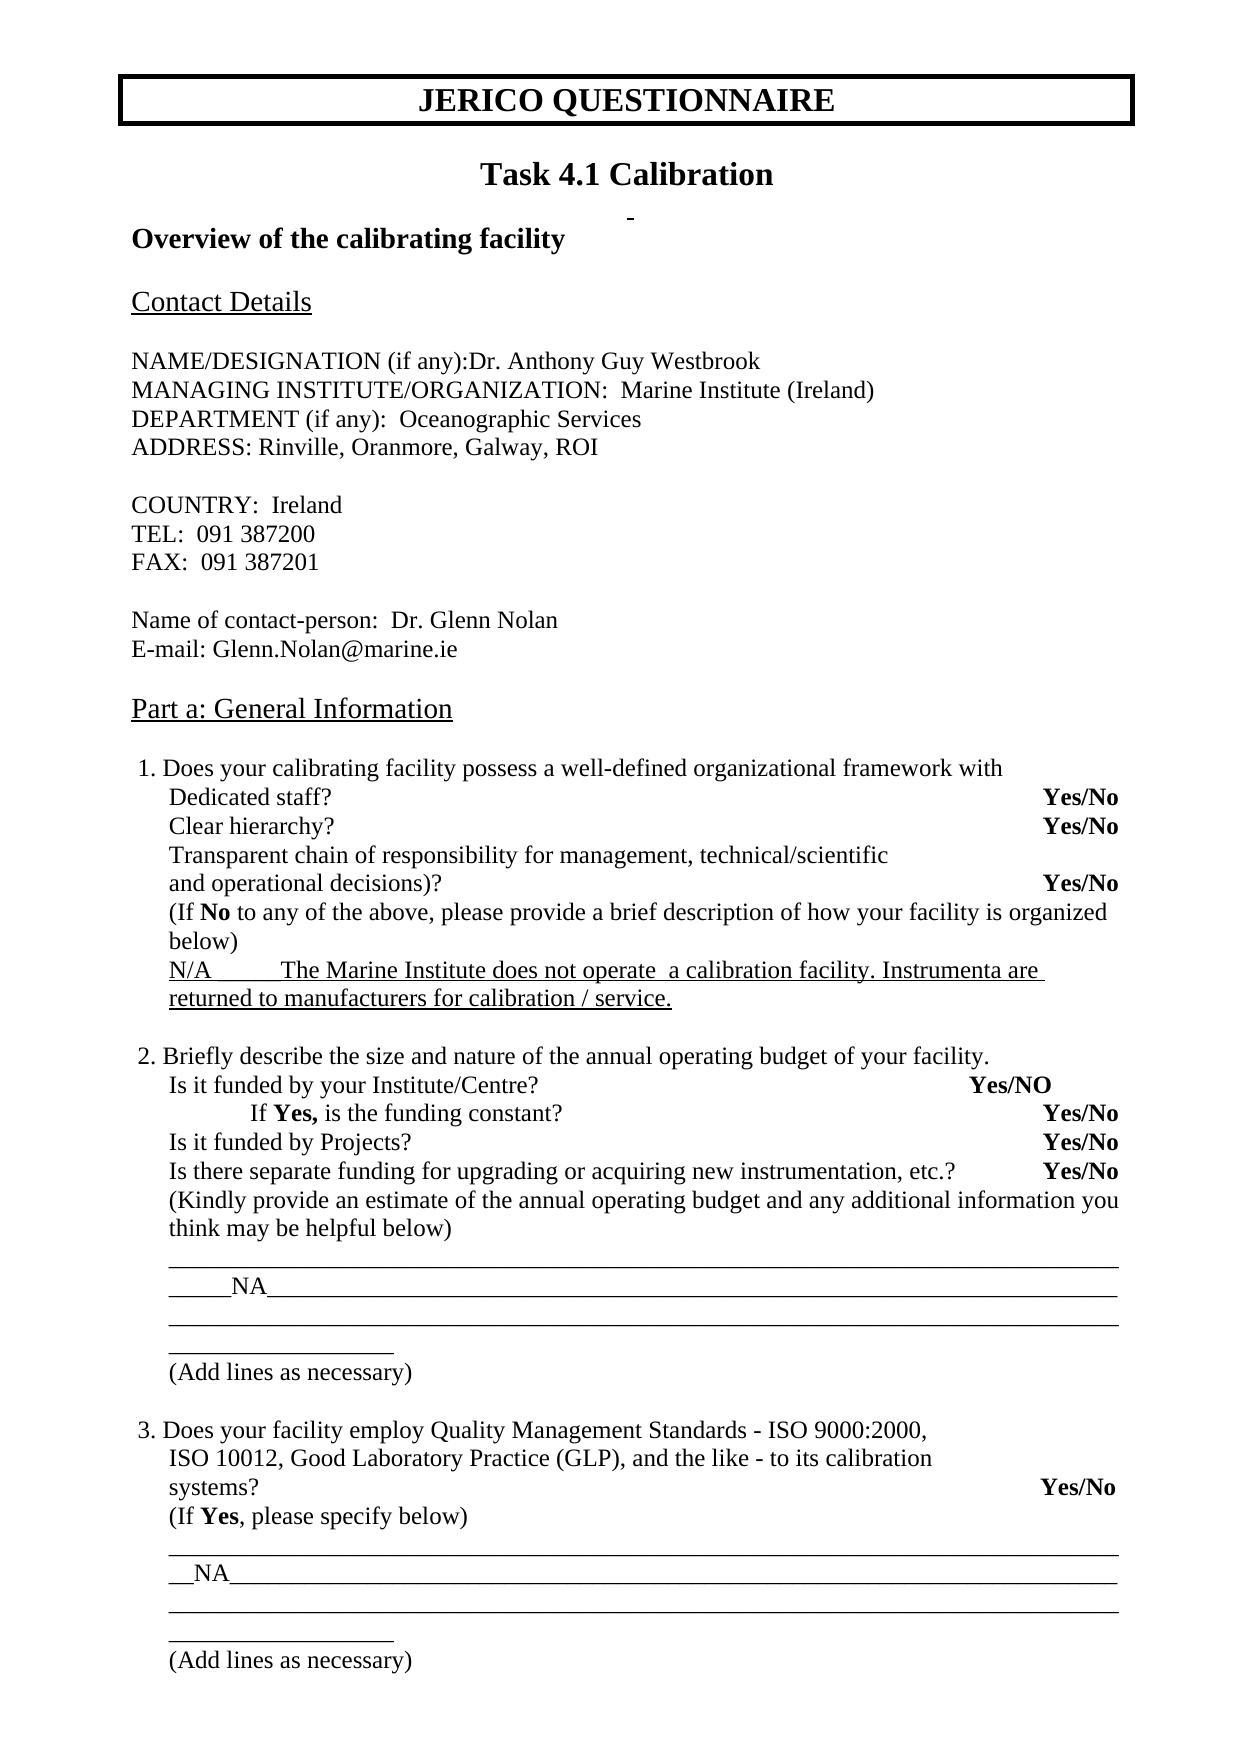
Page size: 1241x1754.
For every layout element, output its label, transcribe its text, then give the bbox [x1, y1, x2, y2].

text DEPARTMENT (if any): Oceanographic Services [131, 404, 1122, 432]
text Contact Details [131, 284, 1122, 317]
text NAME/DESIGNATION (if any):Dr. Anthony Guy Westbrook [131, 346, 1122, 375]
text Is it funded by your Institute/Centre? Yes/NO [169, 1070, 1122, 1098]
text MANAGING INSTITUTE/ORGANIZATION: Marine Institute (Ireland) [131, 375, 1122, 404]
text Dedicated staff? Yes/No [169, 782, 1122, 811]
text (Add lines as necessary) [169, 1645, 1122, 1673]
text (Add lines as necessary) [169, 1357, 1122, 1386]
text Overview of the calibrating facility [131, 222, 1122, 255]
text TEL: 091 387200 [131, 519, 1122, 547]
text COUNTRY: Ireland [131, 490, 1122, 519]
text 2. Briefly describe the size and nature of the annual operating budget of your facility. [131, 1041, 1122, 1070]
text (If No to any of the above, please provide a brief description of how your facility is organized below) [169, 897, 1122, 955]
text Task 4.1 Calibration [131, 154, 1122, 193]
text ISO 10012, Good Laboratory Practice (GLP), and the like - to its calibration [169, 1443, 1122, 1472]
text Name of contact-person: Dr. Glenn Nolan [131, 605, 1122, 634]
text Clear hierarchy? Yes/No [169, 811, 1122, 840]
text Is there separate funding for upgrading or acquiring new instrumentation, etc.? Yes/No [169, 1156, 1122, 1185]
text 3. Does your facility employ Quality Management Standards - ISO 9000:2000, [131, 1415, 1122, 1443]
text 1. Does your calibrating facility possess a well-defined organizational framework with [131, 753, 1122, 782]
text If Yes, is the funding constant? Yes/No [169, 1098, 1122, 1127]
list ______________________________________________________________________________NA_____________________________________________________________________________________________________________________________________________________________________ [169, 1530, 1122, 1645]
subtitle N/A _____The Marine Institute does not operate a calibration facility. Instrumenta are returned to manufacturers for calibration / service. [169, 955, 1122, 1012]
text ADDRESS: Rinville, Oranmore, Galway, ROI [131, 432, 1122, 461]
text (Kindly provide an estimate of the annual operating budget and any additional information you think may be helpful below) _________________________________________________________________________________NA__________________________________________________________________________________________________________________________________________________________________ [169, 1185, 1122, 1357]
text Is it funded by Projects? Yes/No [169, 1127, 1122, 1156]
text and operational decisions)? Yes/No [169, 868, 1122, 897]
text Transparent chain of responsibility for management, technical/scientific [169, 840, 1122, 868]
text systems? Yes/No [169, 1472, 1122, 1501]
text FAX: 091 387201 [131, 547, 1122, 576]
text E-mail: Glenn.Nolan@marine.ie [131, 634, 1122, 662]
text (If Yes, please specify below) [169, 1501, 1122, 1530]
text Part a: General Information [131, 691, 1122, 725]
